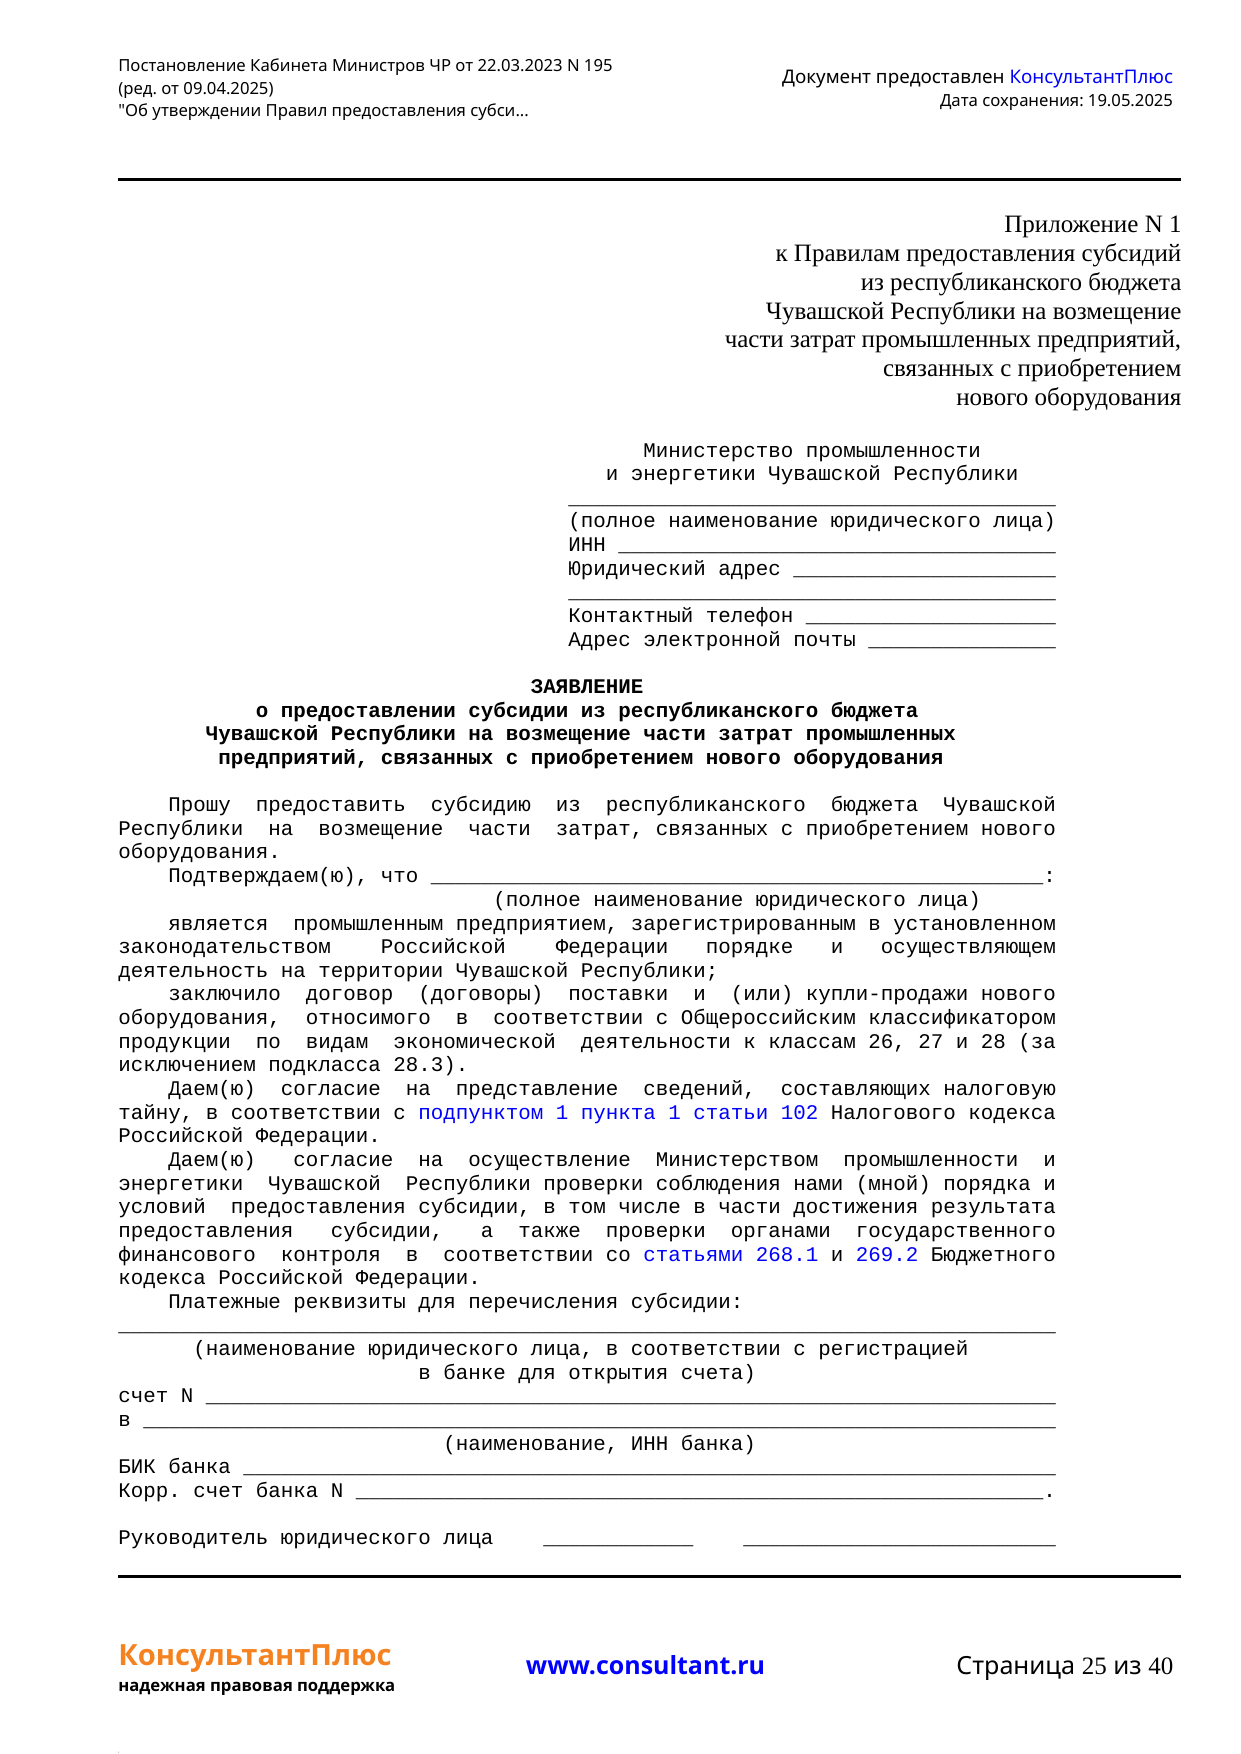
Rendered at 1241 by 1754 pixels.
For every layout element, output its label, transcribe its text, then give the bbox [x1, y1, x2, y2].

text из республиканского бюджета [118, 267, 1181, 296]
text (полное наименование юридического лица) [118, 511, 1181, 534]
text оборудования, относимого в соответствии с Общероссийским классификатором [118, 1007, 1181, 1031]
text ___________________________________________________________________________ [118, 1314, 1181, 1338]
text энергетики Чувашской Республики проверки соблюдения нами (мной) порядка и [118, 1173, 1181, 1196]
text и энергетики Чувашской Республики [118, 463, 1181, 487]
text Подтверждаем(ю), что _________________________________________________: [118, 865, 1181, 889]
text является промышленным предприятием, зарегистрированным в установленном [118, 912, 1181, 936]
text _______________________________________ [118, 487, 1181, 511]
text Чувашской Республики на возмещение [118, 296, 1181, 324]
text Российской Федерации. [118, 1125, 1181, 1149]
text о предоставлении субсидии из республиканского бюджета [118, 700, 1181, 723]
text в банке для открытия счета) [118, 1362, 1181, 1385]
text продукции по видам экономической деятельности к классам 26, 27 и 28 (за [118, 1031, 1181, 1054]
text оборудования. [118, 842, 1181, 865]
text (наименование, ИНН банка) [118, 1433, 1181, 1456]
text условий предоставления субсидии, в том числе в части достижения результата [118, 1196, 1181, 1220]
text к Правилам предоставления субсидий [118, 238, 1181, 267]
text счет N ____________________________________________________________________ [118, 1385, 1181, 1409]
text (полное наименование юридического лица) [118, 889, 1181, 912]
text связанных с приобретением [118, 353, 1181, 382]
text Юридический адрес _____________________ [118, 558, 1181, 581]
text Адрес электронной почты _______________ [118, 629, 1181, 652]
text Платежные реквизиты для перечисления субсидии: [118, 1291, 1181, 1314]
text финансового контроля в соответствии со статьями 268.1 и 269.2 Бюджетного [118, 1243, 1181, 1267]
text нового оборудования [118, 382, 1181, 411]
text Корр. счет банка N _______________________________________________________. [118, 1480, 1181, 1504]
text Даем(ю) согласие на осуществление Министерством промышленности и [118, 1149, 1181, 1173]
text кодекса Российской Федерации. [118, 1267, 1181, 1291]
text тайну, в соответствии с подпунктом 1 пункта 1 статьи 102 Налогового кодекса [118, 1102, 1181, 1125]
text в _________________________________________________________________________ [118, 1409, 1181, 1433]
text предоставления субсидии, а также проверки органами государственного [118, 1220, 1181, 1243]
text ИНН ___________________________________ [118, 534, 1181, 558]
text ЗАЯВЛЕНИЕ [118, 676, 1181, 700]
text Министерство промышленности [118, 439, 1181, 463]
text Руководитель юридического лица ____________ _________________________ [118, 1527, 1181, 1551]
text части затрат промышленных предприятий, [118, 324, 1181, 353]
text законодательством Российской Федерации порядке и осуществляющем [118, 936, 1181, 960]
text заключило договор (договоры) поставки и (или) купли-продажи нового [118, 983, 1181, 1007]
text Прошу предоставить субсидию из республиканского бюджета Чувашской [118, 794, 1181, 818]
text исключением подкласса 28.3). [118, 1054, 1181, 1078]
text БИК банка _________________________________________________________________ [118, 1456, 1181, 1480]
text Приложение N 1 [118, 209, 1181, 238]
text Республики на возмещение части затрат, связанных с приобретением нового [118, 818, 1181, 842]
text _______________________________________ [118, 581, 1181, 605]
text Контактный телефон ____________________ [118, 605, 1181, 629]
text (наименование юридического лица, в соответствии с регистрацией [118, 1338, 1181, 1362]
text Чувашской Республики на возмещение части затрат промышленных [118, 723, 1181, 747]
text деятельность на территории Чувашской Республики; [118, 960, 1181, 983]
text предприятий, связанных с приобретением нового оборудования [118, 747, 1181, 771]
text Даем(ю) согласие на представление сведений, составляющих налоговую [118, 1078, 1181, 1102]
